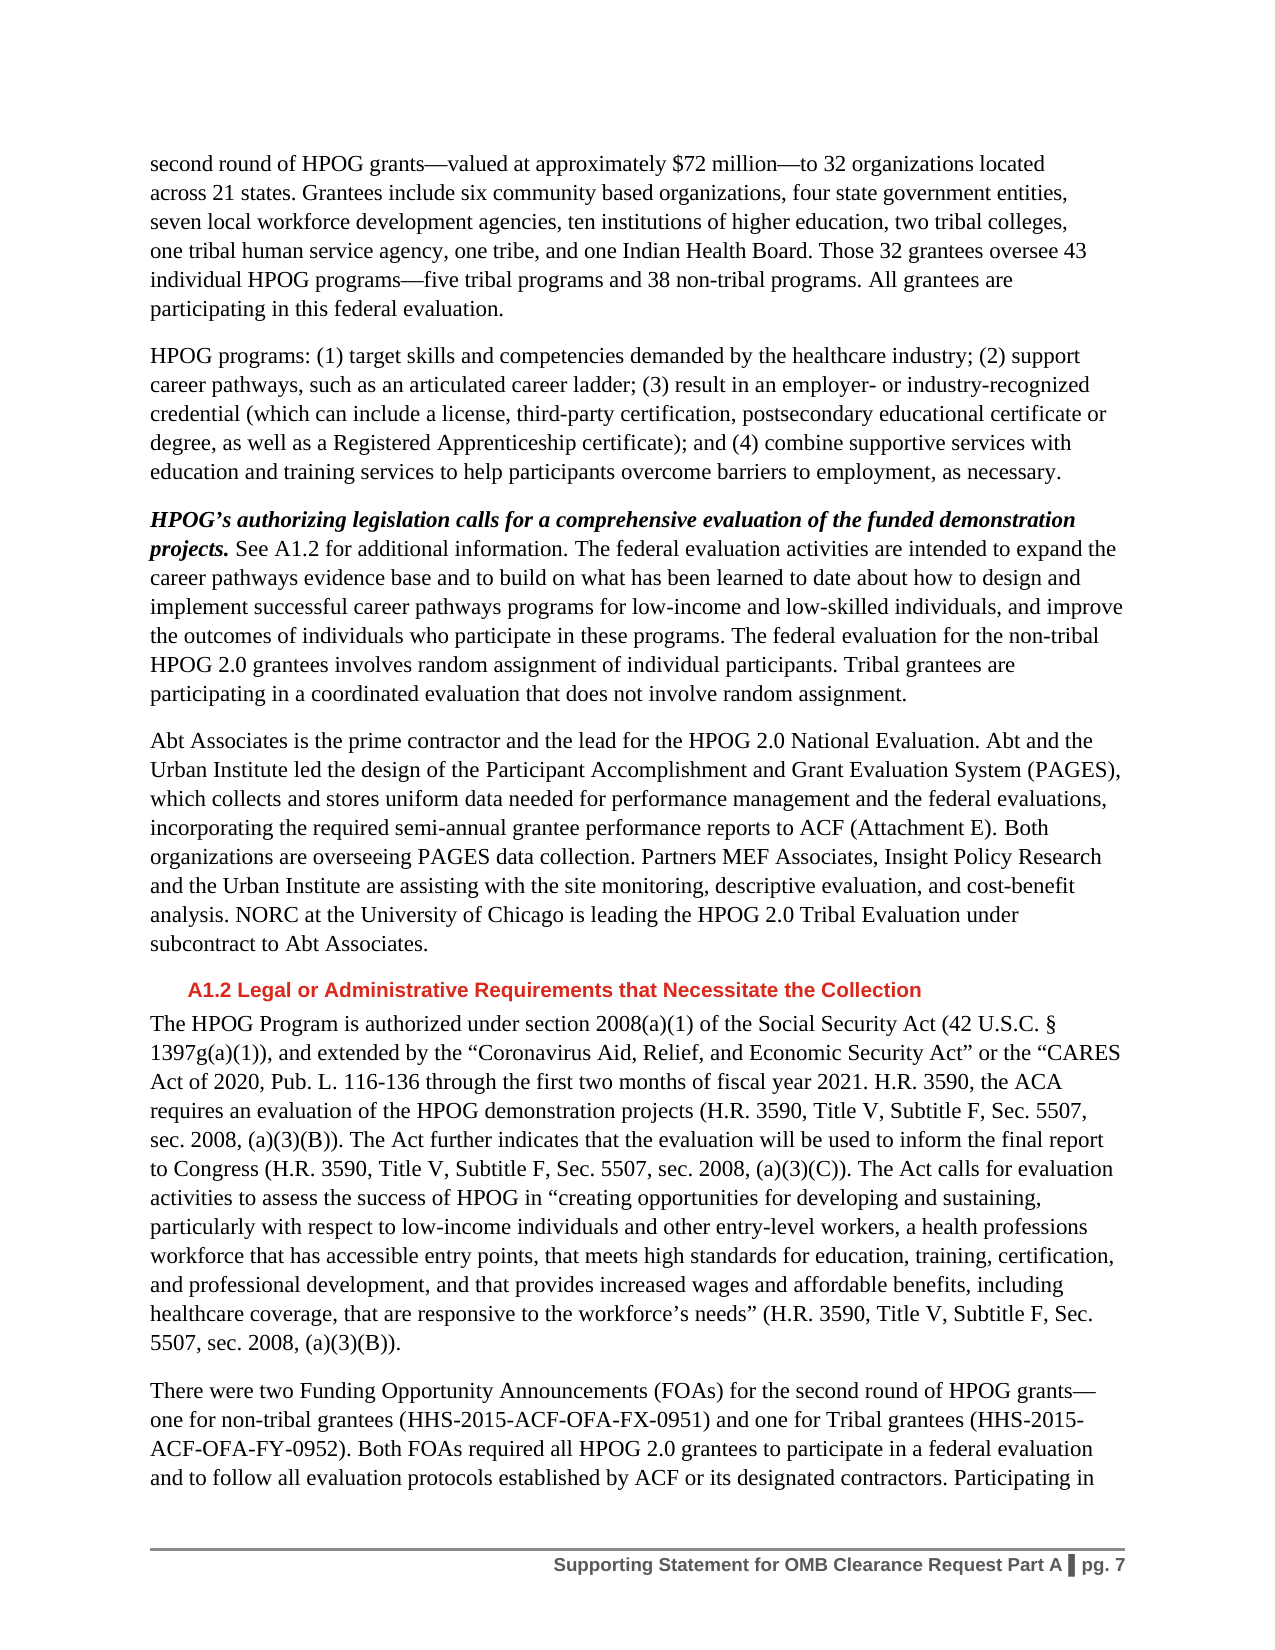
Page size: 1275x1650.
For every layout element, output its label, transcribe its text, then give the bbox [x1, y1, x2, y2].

text The HPOG Program is authorized under section 2008(a)(1) of the Social Security Act (42 U.S.C. § 1397g(a)(1)), and extended by the “Coronavirus Aid, Relief, and Economic Security Act” or the “CARES Act of 2020, Pub. L. 116-136 through the first two months of fiscal year 2021. H.R. 3590, the ACA requires an evaluation of the HPOG demonstration projects (H.R. 3590, Title V, Subtitle F, Sec. 5507, sec. 2008, (a)(3)(B)). The Act further indicates that the evaluation will be used to inform the final report to Congress (H.R. 3590, Title V, Subtitle F, Sec. 5507, sec. 2008, (a)(3)(C)). The Act calls for evaluation activities to assess the success of HPOG in “creating opportunities for developing and sustaining, particularly with respect to low-income individuals and other entry-level workers, a health professions workforce that has accessible entry points, that meets high standards for education, training, certification, and professional development, and that provides increased wages and affordable benefits, including healthcare coverage, that are responsive to the workforce’s needs” (H.R. 3590, Title V, Subtitle F, Sec. 5507, sec. 2008, (a)(3)(B)). [150, 1011, 1125, 1355]
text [150, 150, 1095, 321]
subtitle A1.2 Legal or Administrative Requirements that Necessitate the Collection [150, 978, 1125, 1002]
text Abt Associates is the prime contractor and the lead for the HPOG 2.0 National Evaluation. Abt and the Urban Institute led the design of the Participant Accomplishment and Grant Evaluation System (PAGES), which collects and stores uniform data needed for performance management and the federal evaluations, incorporating the required semi-annual grantee performance reports to ACF (Attachment E). Both organizations are overseeing PAGES data collection. Partners MEF Associates, Insight Policy Research and the Urban Institute are assisting with the site monitoring, descriptive evaluation, and cost-benefit analysis. NORC at the University of Chicago is leading the HPOG 2.0 Tribal Evaluation under subcontract to Abt Associates. [150, 727, 1125, 957]
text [150, 1377, 1125, 1490]
text HPOG’s authorizing legislation calls for a comprehensive evaluation of the funded demonstration projects. See A1.2 for additional information. The federal evaluation activities are intended to expand the career pathways evidence base and to build on what has been learned to date about how to design and implement successful career pathways programs for low-income and low-skilled individuals, and improve the outcomes of individuals who participate in these programs. The federal evaluation for the non-tribal HPOG 2.0 grantees involves random assignment of individual participants. Tribal grantees are participating in a coordinated evaluation that does not involve random assignment. [150, 506, 1125, 706]
text HPOG programs: (1) target skills and competencies demanded by the healthcare industry; (2) support career pathways, such as an articulated career ladder; (3) result in an employer- or industry-recognized credential (which can include a license, third-party certification, postsecondary educational certificate or degree, as well as a Registered Apprenticeship certificate); and (4) combine supportive services with education and training services to help participants overcome barriers to employment, as necessary. [150, 342, 1110, 485]
